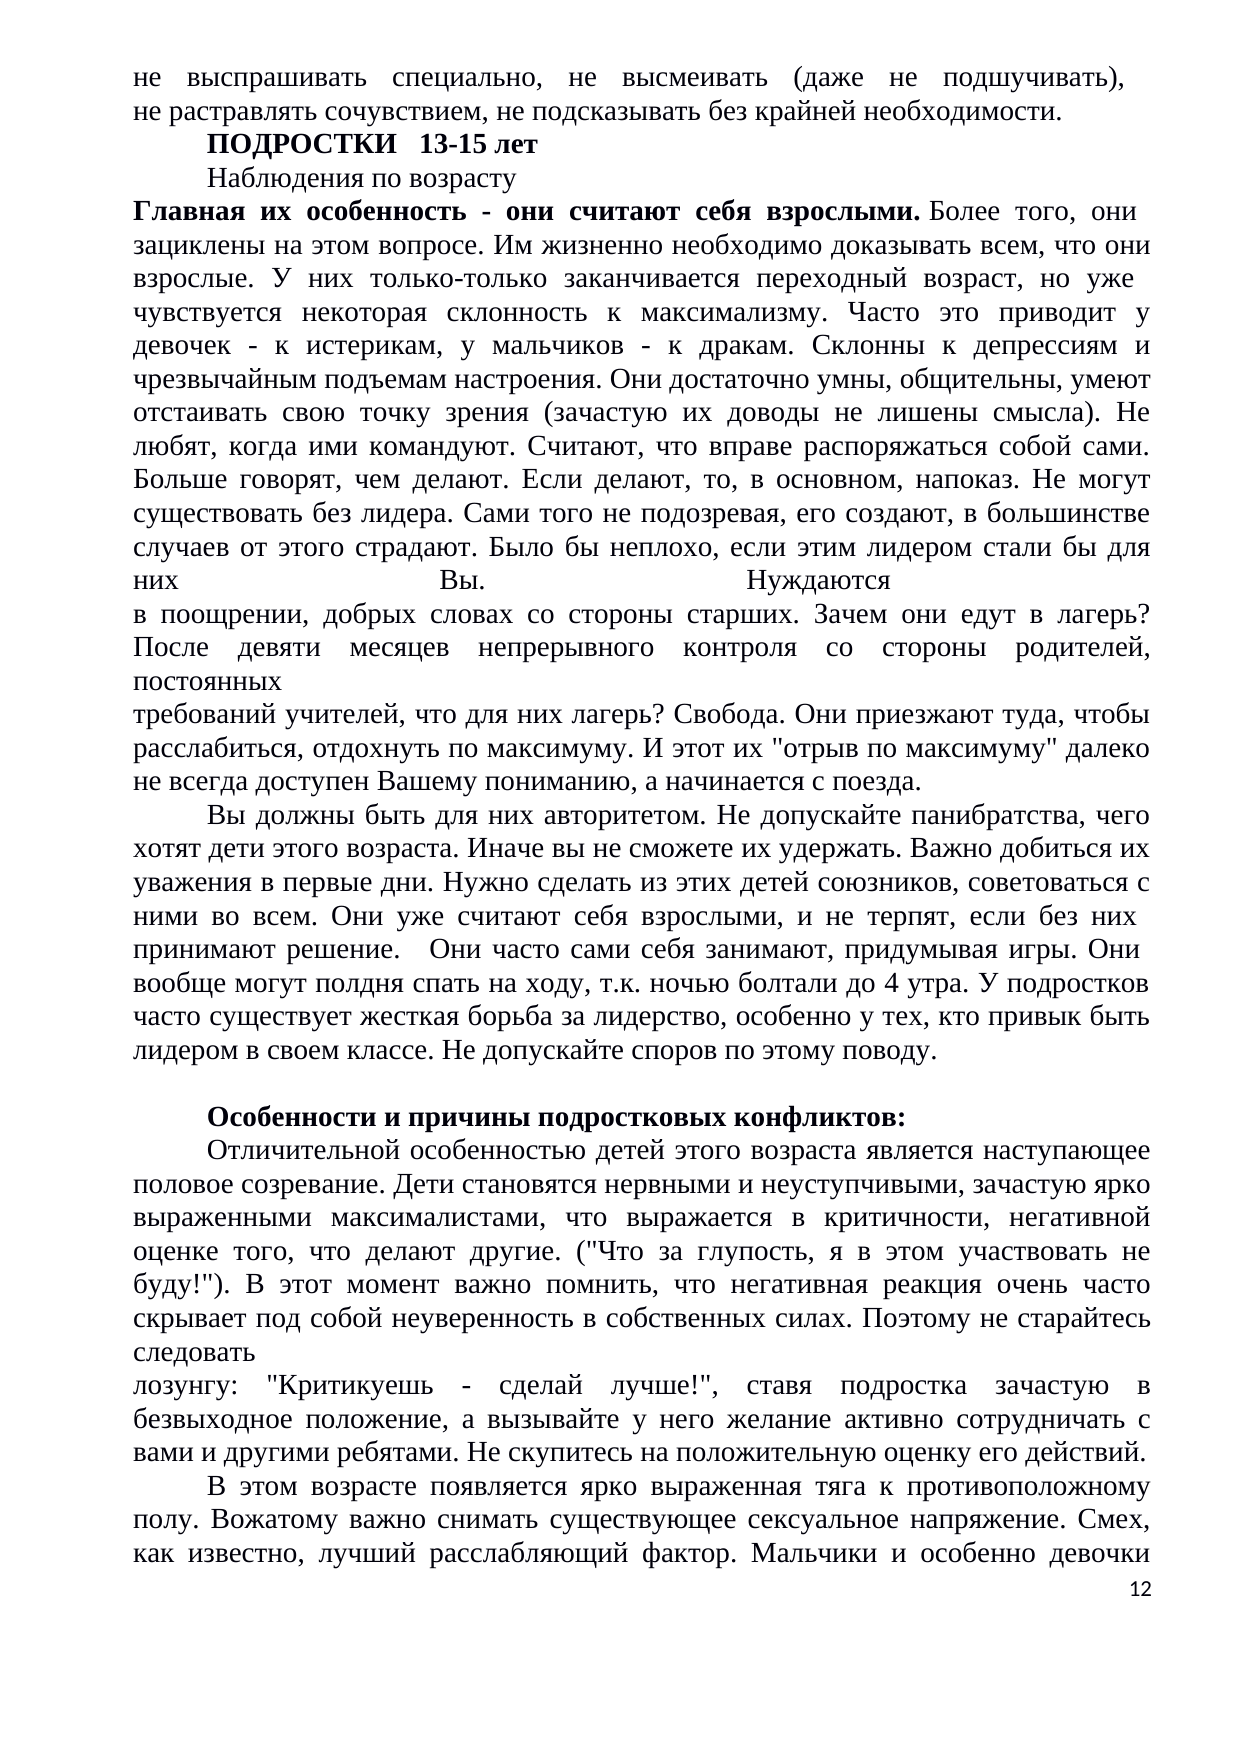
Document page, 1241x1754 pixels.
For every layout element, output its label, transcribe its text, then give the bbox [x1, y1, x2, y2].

text Особенности и причины подростковых конфликтов: [133, 1099, 1152, 1132]
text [133, 59, 1152, 126]
text ПОДРОСТКИ 13-15 лет [133, 126, 1152, 160]
text Главная их особенность - они считают себя взрослыми. Более того, они зациклены на этом вопросе. Им жизненно необходимо доказывать всем, что они взрослые. У них только-только заканчивается переходный возраст, но уже чувствуется некоторая склонность к максимализму. Часто это приводит у девочек - к истерикам, у мальчиков - к дракам. Склонны к депрессиям и чрезвычайным подъемам настроения. Они достаточно умны, общительны, умеют отстаивать свою точку зрения (зачастую их доводы не лишены смысла). Не любят, когда ими командуют. Считают, что вправе распоряжаться собой сами. Больше говорят, чем делают. Если делают, то, в основном, напоказ. Не могут существовать без лидера. Сами того не подозревая, его создают, в большинстве случаев от этого страдают. Было бы неплохо, если этим лидером стали бы для них Вы. Нуждаются в поощрении, добрых словах со стороны старших. Зачем они едут в лагерь? После девяти месяцев непрерывного контроля со стороны родителей, постоянных требований учителей, что для них лагерь? Свобода. Они приезжают туда, чтобы расслабиться, отдохнуть по максимуму. И этот их "отрыв по максимуму" далеко не всегда доступен Вашему пониманию, а начинается с поезда. [133, 193, 1152, 797]
text Вы должны быть для них авторитетом. Не допускайте панибратства, чего хотят дети этого возраста. Иначе вы не сможете их удержать. Важно добиться их уважения в первые дни. Нужно сделать из этих детей союзников, советоваться с ними во всем. Они уже считают себя взрослыми, и не терпят, если без них принимают решение. Они часто сами себя занимают, придумывая игры. Они вообще могут полдня спать на ходу, т.к. ночью болтали до 4 утра. У подростков часто существует жесткая борьба за лидерство, особенно у тех, кто привык быть лидером в своем классе. Не допускайте споров по этому поводу. [133, 797, 1152, 1065]
text Наблюдения по возрасту [133, 160, 1152, 193]
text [133, 1468, 1152, 1568]
text Отличительной особенностью детей этого возраста является наступающее половое созревание. Дети становятся нервными и неуступчивыми, зачастую ярко выраженными максималистами, что выражается в критичности, негативной оценке того, что делают другие. ("Что за глупость, я в этом участвовать не буду!"). В этот момент важно помнить, что негативная реакция очень часто скрывает под собой неуверенность в собственных силах. Поэтому не старайтесь следовать лозунгу: "Критикуешь - сделай лучше!", ставя подростка зачастую в безвыходное положение, а вызывайте у него желание активно сотрудничать с вами и другими ребятами. Не скупитесь на положительную оценку его действий. [133, 1132, 1152, 1468]
